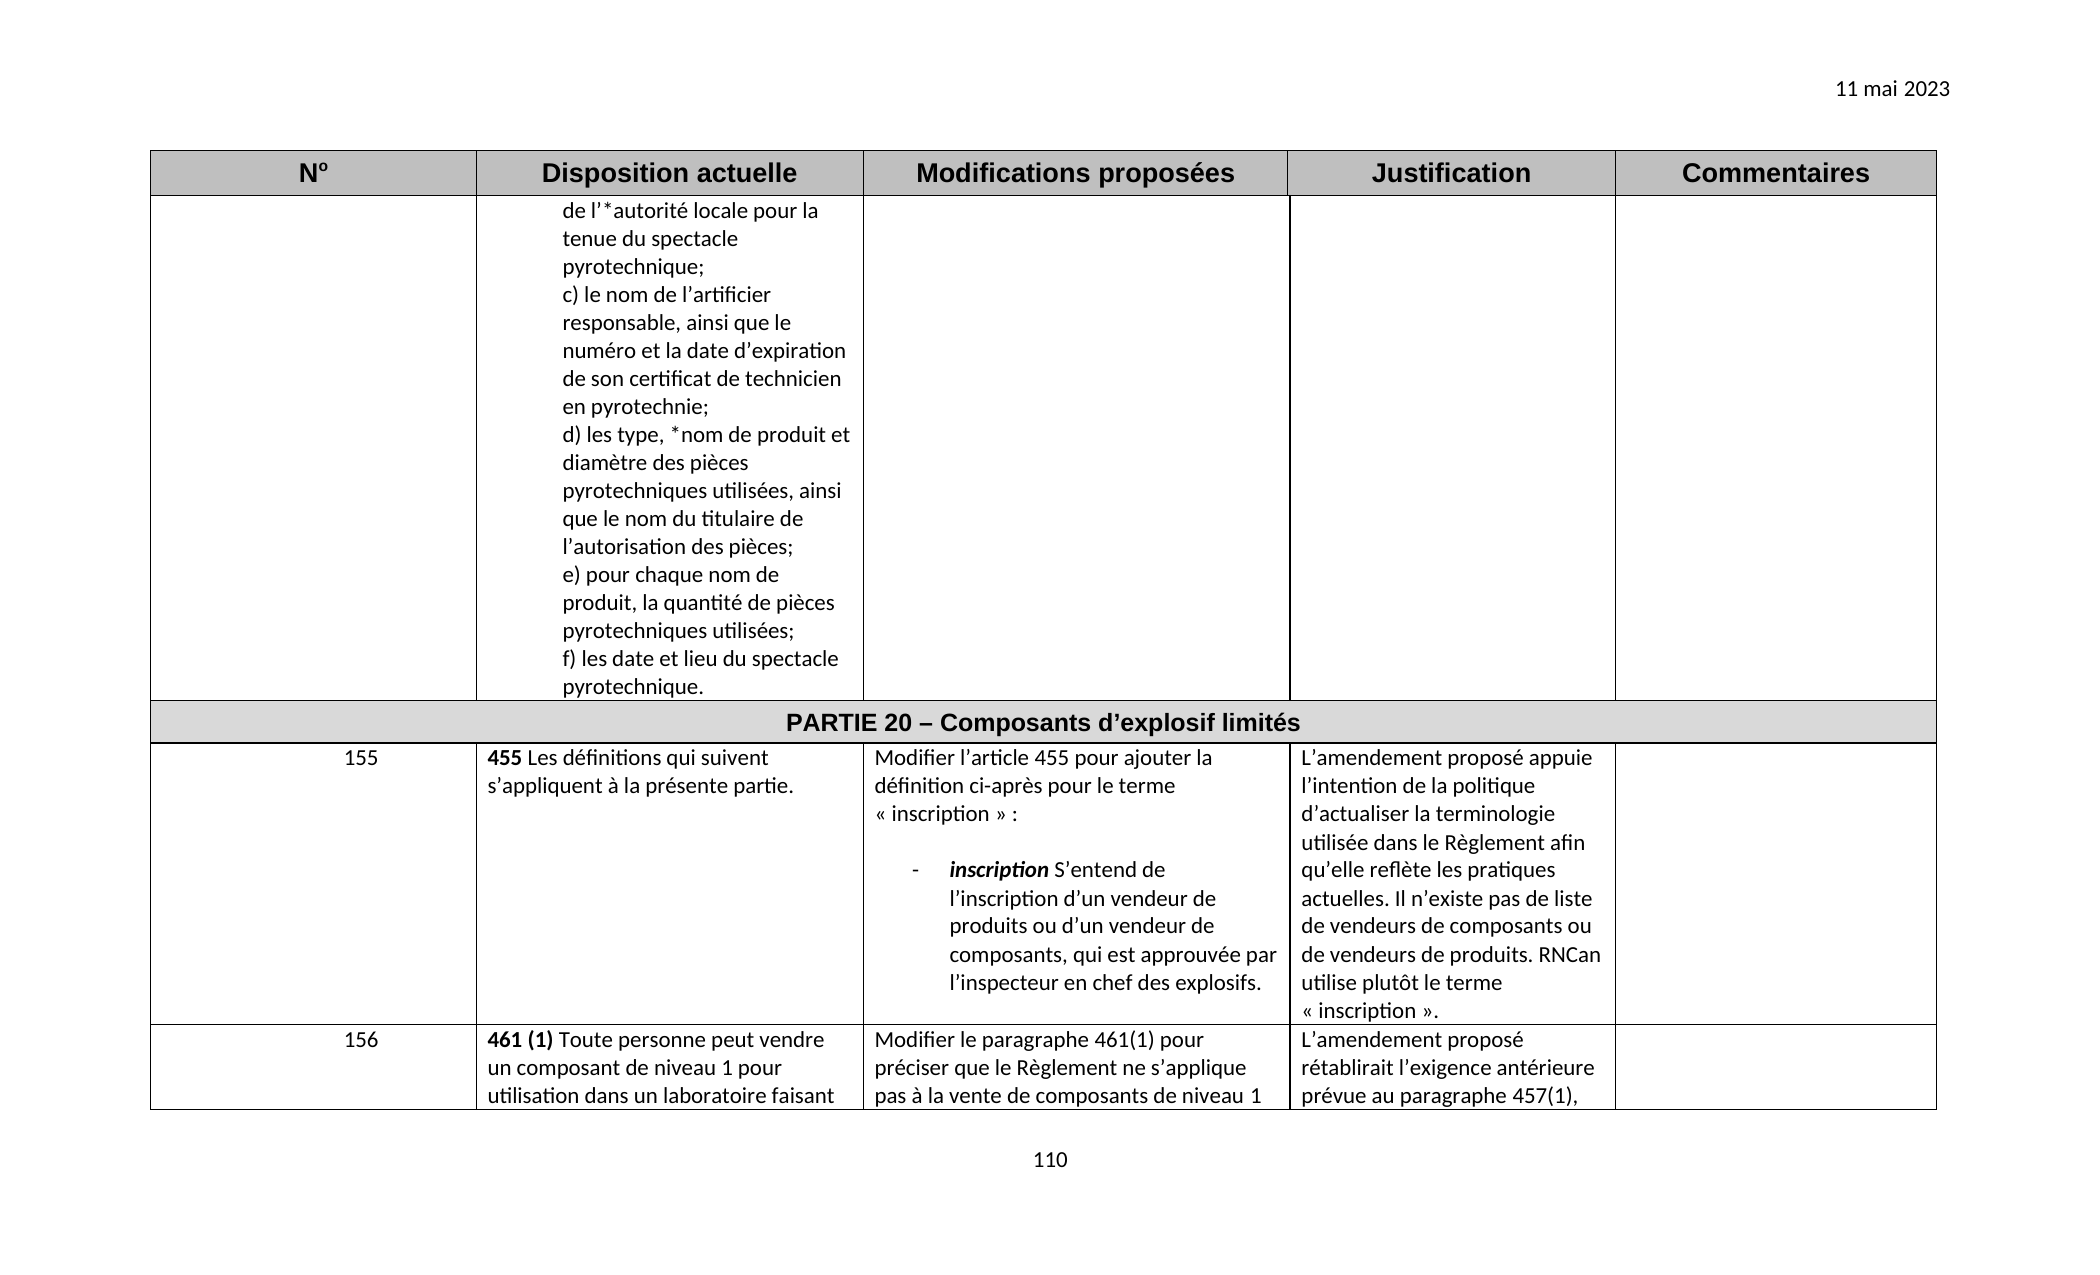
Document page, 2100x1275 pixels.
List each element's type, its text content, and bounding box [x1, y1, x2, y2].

table_header Justification [1288, 151, 1615, 195]
table_header No [151, 151, 476, 195]
table_cell [151, 196, 476, 700]
table_cell L’amendement proposé appuie l’intention de la politique d’actualiser la terminologie utilisée dans le Règlement afin qu’elle reflète les pratiques actuelles. Il n’existe pas de liste de vendeurs de composants ou de vendeurs de produits. RNCan utilise plutôt le terme « inscription ». [1291, 744, 1615, 1024]
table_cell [864, 196, 1289, 700]
table_cell [151, 744, 476, 1024]
table_header Modifications proposées [864, 151, 1287, 195]
table_cell 455 Les définitions qui suivent s’appliquent à la présente partie. [477, 744, 863, 1024]
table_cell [864, 1025, 1289, 1109]
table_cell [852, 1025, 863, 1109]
table_header Commentaires [1616, 151, 1936, 195]
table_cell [1291, 196, 1615, 700]
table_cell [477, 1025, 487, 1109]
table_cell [477, 196, 863, 700]
table_cell [1616, 1025, 1936, 1109]
table_cell [151, 1025, 476, 1109]
table_cell [1616, 196, 1936, 700]
table_cell [1616, 744, 1936, 1024]
table_header Disposition actuelle [477, 151, 863, 195]
table_cell PARTIE 20 – Composants d’explosif limités [151, 701, 1936, 742]
table_cell Modifier l’article 455 pour ajouter la définition ci-après pour le terme « inscription » : inscription S’entend de l’inscription d’un vendeur de produits ou d’un vendeur de composants, qui est approuvée par l’inspecteur en chef des explosifs. [864, 744, 1289, 1024]
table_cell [1291, 1025, 1615, 1109]
